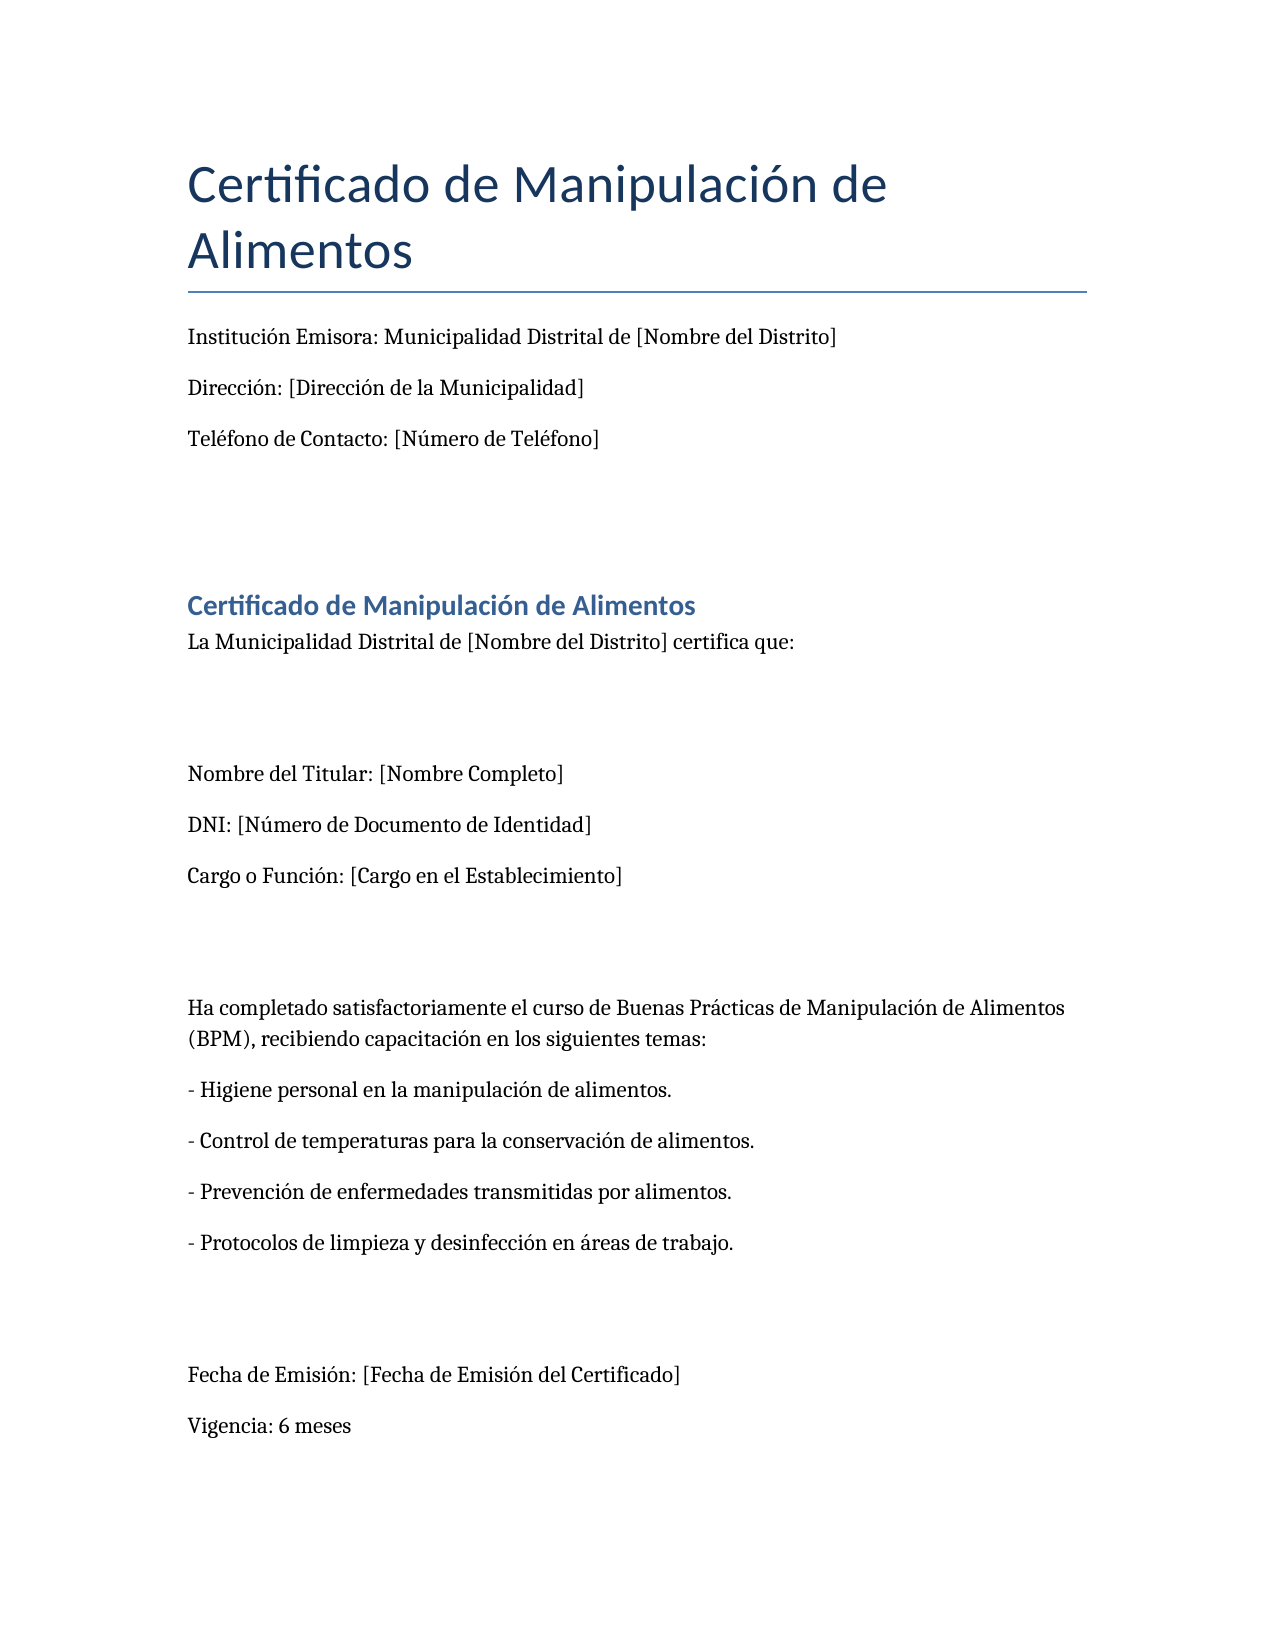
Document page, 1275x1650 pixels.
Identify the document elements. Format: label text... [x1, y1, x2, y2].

text Institución Emisora: Municipalidad Distrital de [Nombre del Distrito] [187, 324, 1087, 350]
text Teléfono de Contacto: [Número de Teléfono] [187, 426, 1087, 452]
text - Prevención de enfermedades transmitidas por alimentos. [187, 1178, 1087, 1205]
text - Higiene personal en la manipulación de alimentos. [187, 1076, 1087, 1103]
text - Protocolos de limpieza y desinfección en áreas de trabajo. [187, 1229, 1087, 1256]
text Vigencia: 6 meses [187, 1413, 1087, 1439]
subtitle Certificado de Manipulación de Alimentos [187, 587, 1087, 623]
text La Municipalidad Distrital de [Nombre del Distrito] certifica que: [187, 628, 1087, 655]
text Fecha de Emisión: [Fecha de Emisión del Certificado] [187, 1362, 1087, 1388]
text Dirección: [Dirección de la Municipalidad] [187, 375, 1087, 401]
text Nombre del Titular: [Nombre Completo] [187, 761, 1087, 787]
title Certificado de Manipulación de Alimentos [187, 150, 1087, 293]
text - Control de temperaturas para la conservación de alimentos. [187, 1127, 1087, 1154]
text Cargo o Función: [Cargo en el Establecimiento] [187, 863, 1087, 889]
text DNI: [Número de Documento de Identidad] [187, 812, 1087, 838]
text Ha completado satisfactoriamente el curso de Buenas Prácticas de Manipulación de Alimentos (BPM), recibiendo capacitación en los siguientes temas: [187, 995, 1087, 1052]
